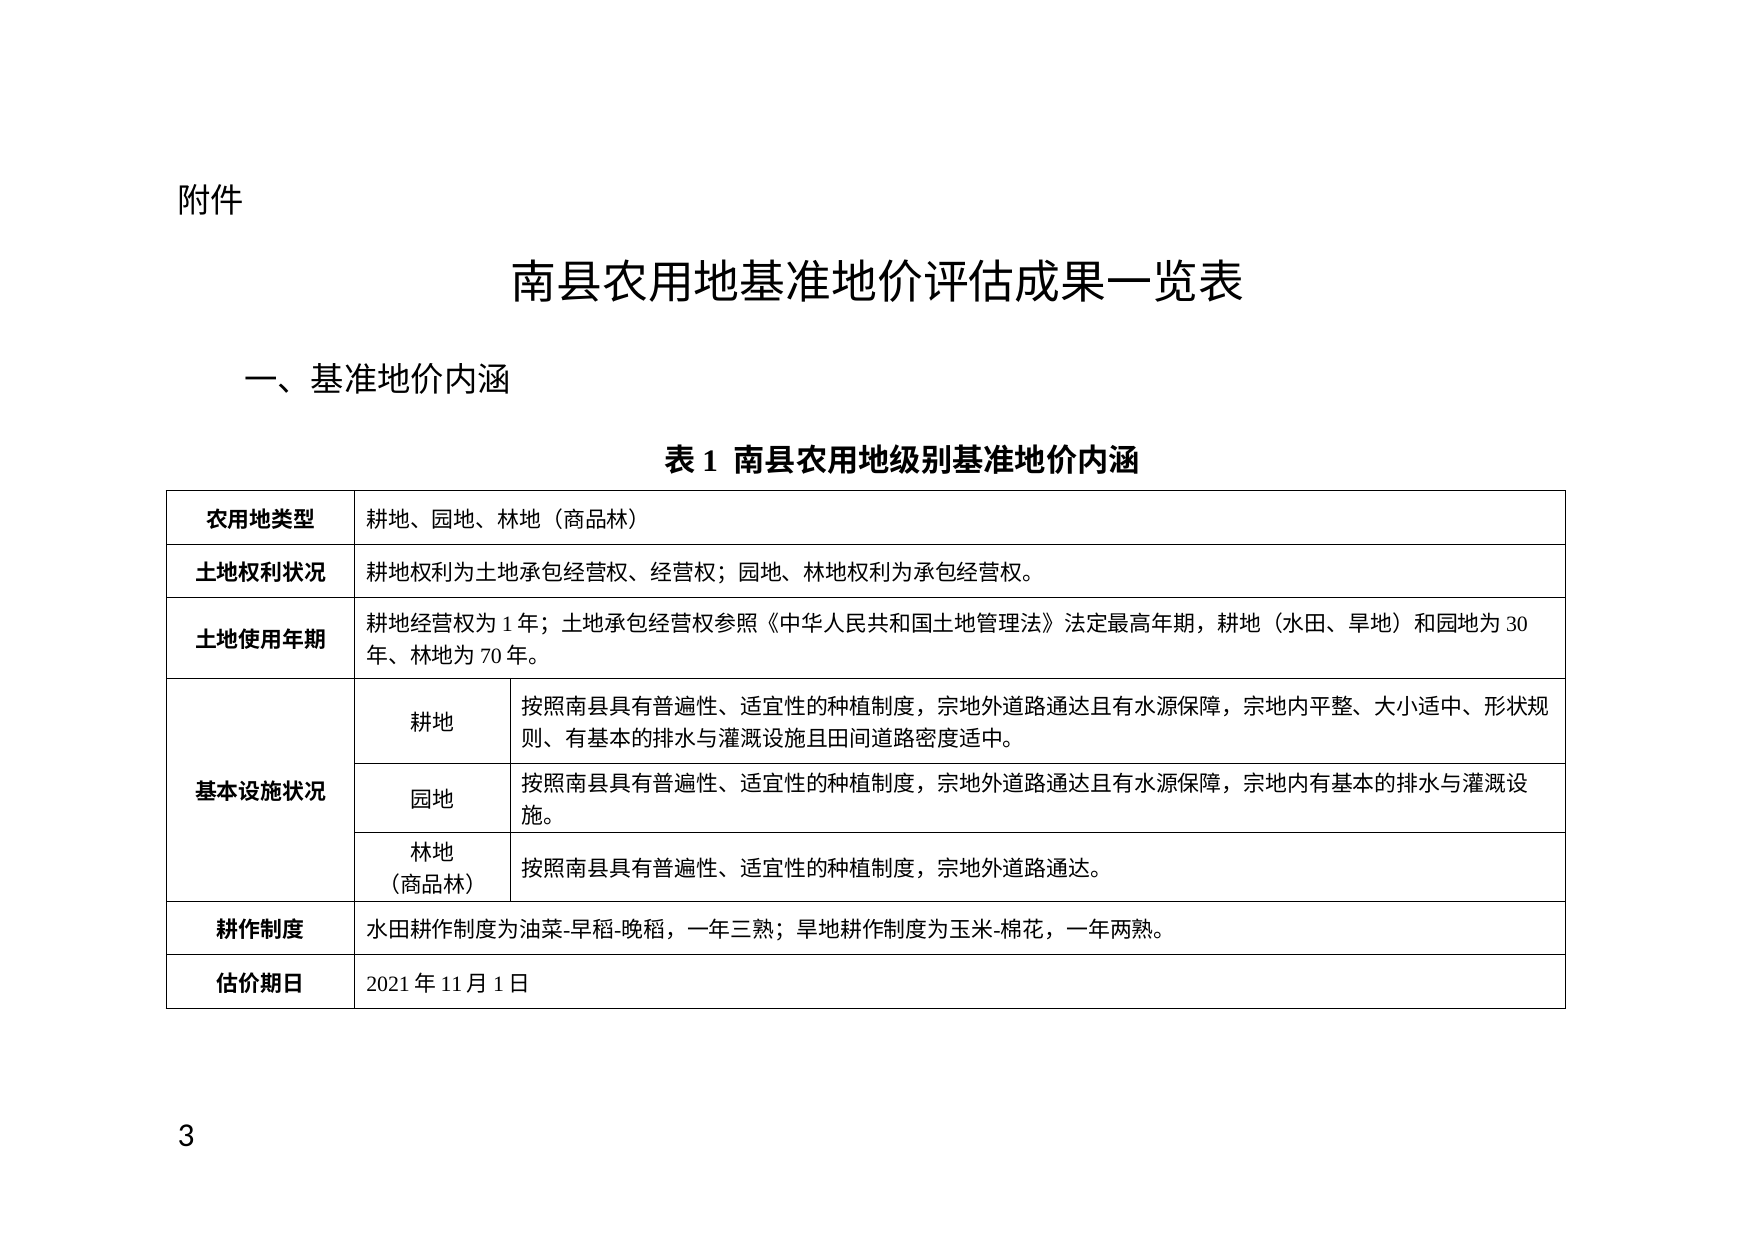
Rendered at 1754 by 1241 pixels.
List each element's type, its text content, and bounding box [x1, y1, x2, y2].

table_cell 耕地权利为土地承包经营权、经营权；园地、林地权利为承包经营权。 [355, 545, 1565, 597]
table_cell 土地权利状况 [167, 545, 354, 597]
table_cell 耕作制度 [167, 902, 354, 954]
table_cell 耕地 [355, 679, 510, 763]
table_cell 按照南县具有普遍性、适宜性的种植制度，宗地外道路通达且有水源保障，宗地内平整、大小适中、形状规则、有基本的排水与灌溉设施且田间道路密度适中。 [511, 679, 1565, 763]
table_cell 林地 （商品林） [355, 833, 510, 901]
table_cell 基本设施状况 [167, 679, 354, 901]
table_cell 按照南县具有普遍性、适宜性的种植制度，宗地外道路通达。 [511, 833, 1565, 901]
table_cell 水田耕作制度为油菜-早稻-晚稻，一年三熟；旱地耕作制度为玉米-棉花，一年两熟。 [355, 902, 1565, 954]
table_cell 土地使用年期 [167, 598, 354, 678]
table_cell 耕地经营权为1年；土地承包经营权参照《中华人民共和国土地管理法》法定最高年期，耕地（水田、旱地）和园地为30年、林地为70年。 [355, 598, 1565, 678]
table_header 农用地类型 [167, 491, 354, 543]
table_cell 2021年11月1日 [355, 955, 1565, 1007]
text 附件 [177, 165, 1577, 230]
text 表1 南县农用地级别基准地价内涵 [177, 425, 1577, 490]
table_cell 估价期日 [167, 955, 354, 1007]
text 南县农用地基准地价评估成果一览表 [177, 230, 1577, 328]
text 一、基准地价内涵 [177, 344, 1577, 409]
table_header 耕地、园地、林地（商品林） [355, 491, 1565, 543]
table_cell 园地 [355, 764, 510, 832]
table_cell 按照南县具有普遍性、适宜性的种植制度，宗地外道路通达且有水源保障，宗地内有基本的排水与灌溉设施。 [511, 764, 1565, 832]
